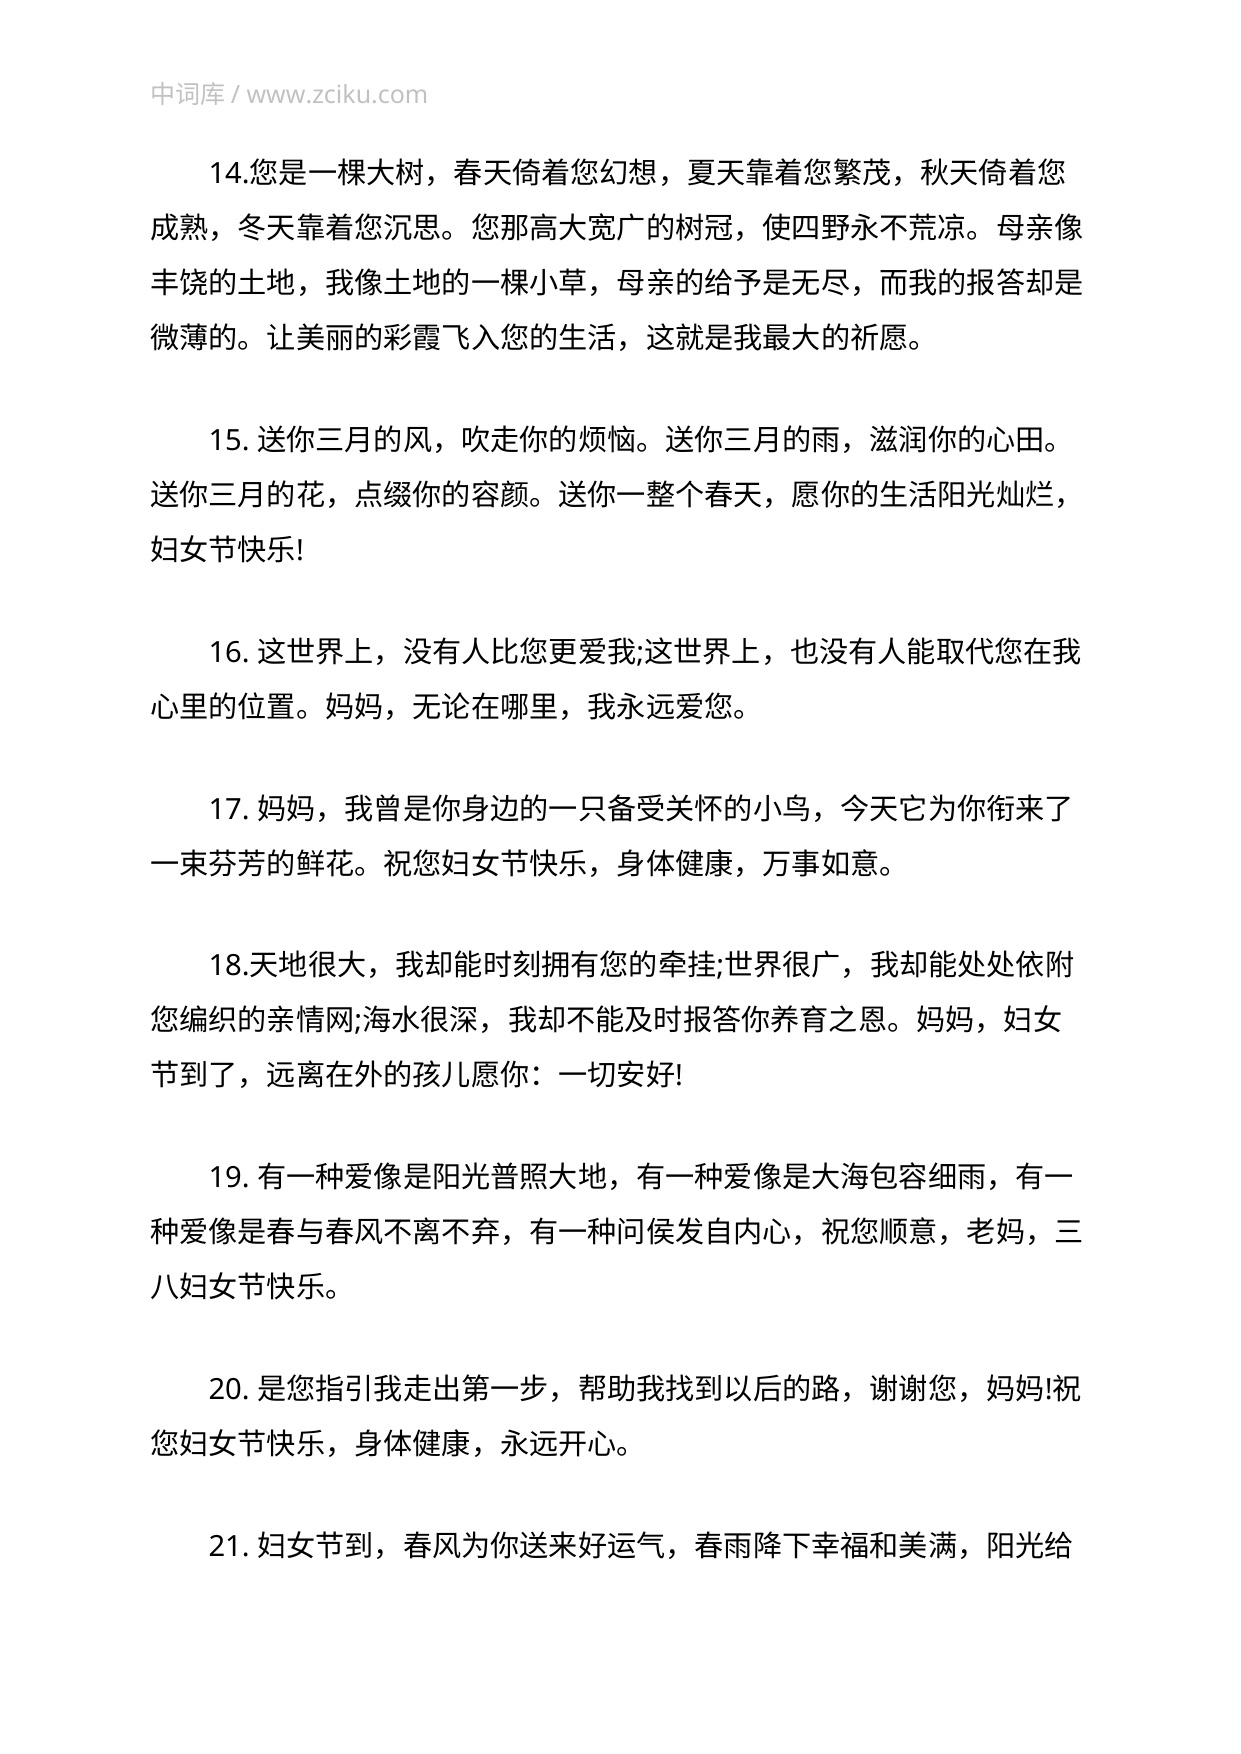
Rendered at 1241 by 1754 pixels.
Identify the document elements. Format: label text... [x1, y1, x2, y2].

text 20. 是您指引我走出第一步，帮助我找到以后的路，谢谢您，妈妈!祝您妇女节快乐，身体健康，永远开心。 [150, 1366, 1090, 1463]
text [150, 1522, 1090, 1565]
text 15. 送你三月的风，吹走你的烦恼。送你三月的雨，滋润你的心田。送你三月的花，点缀你的容颜。送你一整个春天，愿你的生活阳光灿烂，妇女节快乐! [150, 417, 1090, 569]
text 18.天地很大，我却能时刻拥有您的牵挂;世界很广，我却能处处依附您编织的亲情网;海水很深，我却不能及时报答你养育之恩。妈妈，妇女节到了，远离在外的孩儿愿你：一切安好! [150, 942, 1090, 1094]
text 16. 这世界上，没有人比您更爱我;这世界上，也没有人能取代您在我心里的位置。妈妈，无论在哪里，我永远爱您。 [150, 628, 1090, 726]
text 17. 妈妈，我曾是你身边的一只备受关怀的小鸟，今天它为你衔来了一束芬芳的鲜花。祝您妇女节快乐，身体健康，万事如意。 [150, 785, 1090, 882]
text 14.您是一棵大树，春天倚着您幻想，夏天靠着您繁茂，秋天倚着您成熟，冬天靠着您沉思。您那高大宽广的树冠，使四野永不荒凉。母亲像丰饶的土地，我像土地的一棵小草，母亲的给予是无尽，而我的报答却是微薄的。让美丽的彩霞飞入您的生活，这就是我最大的祈愿。 [150, 150, 1090, 357]
text 19. 有一种爱像是阳光普照大地，有一种爱像是大海包容细雨，有一种爱像是春与春风不离不弃，有一种问侯发自内心，祝您顺意，老妈，三八妇女节快乐。 [150, 1154, 1090, 1306]
